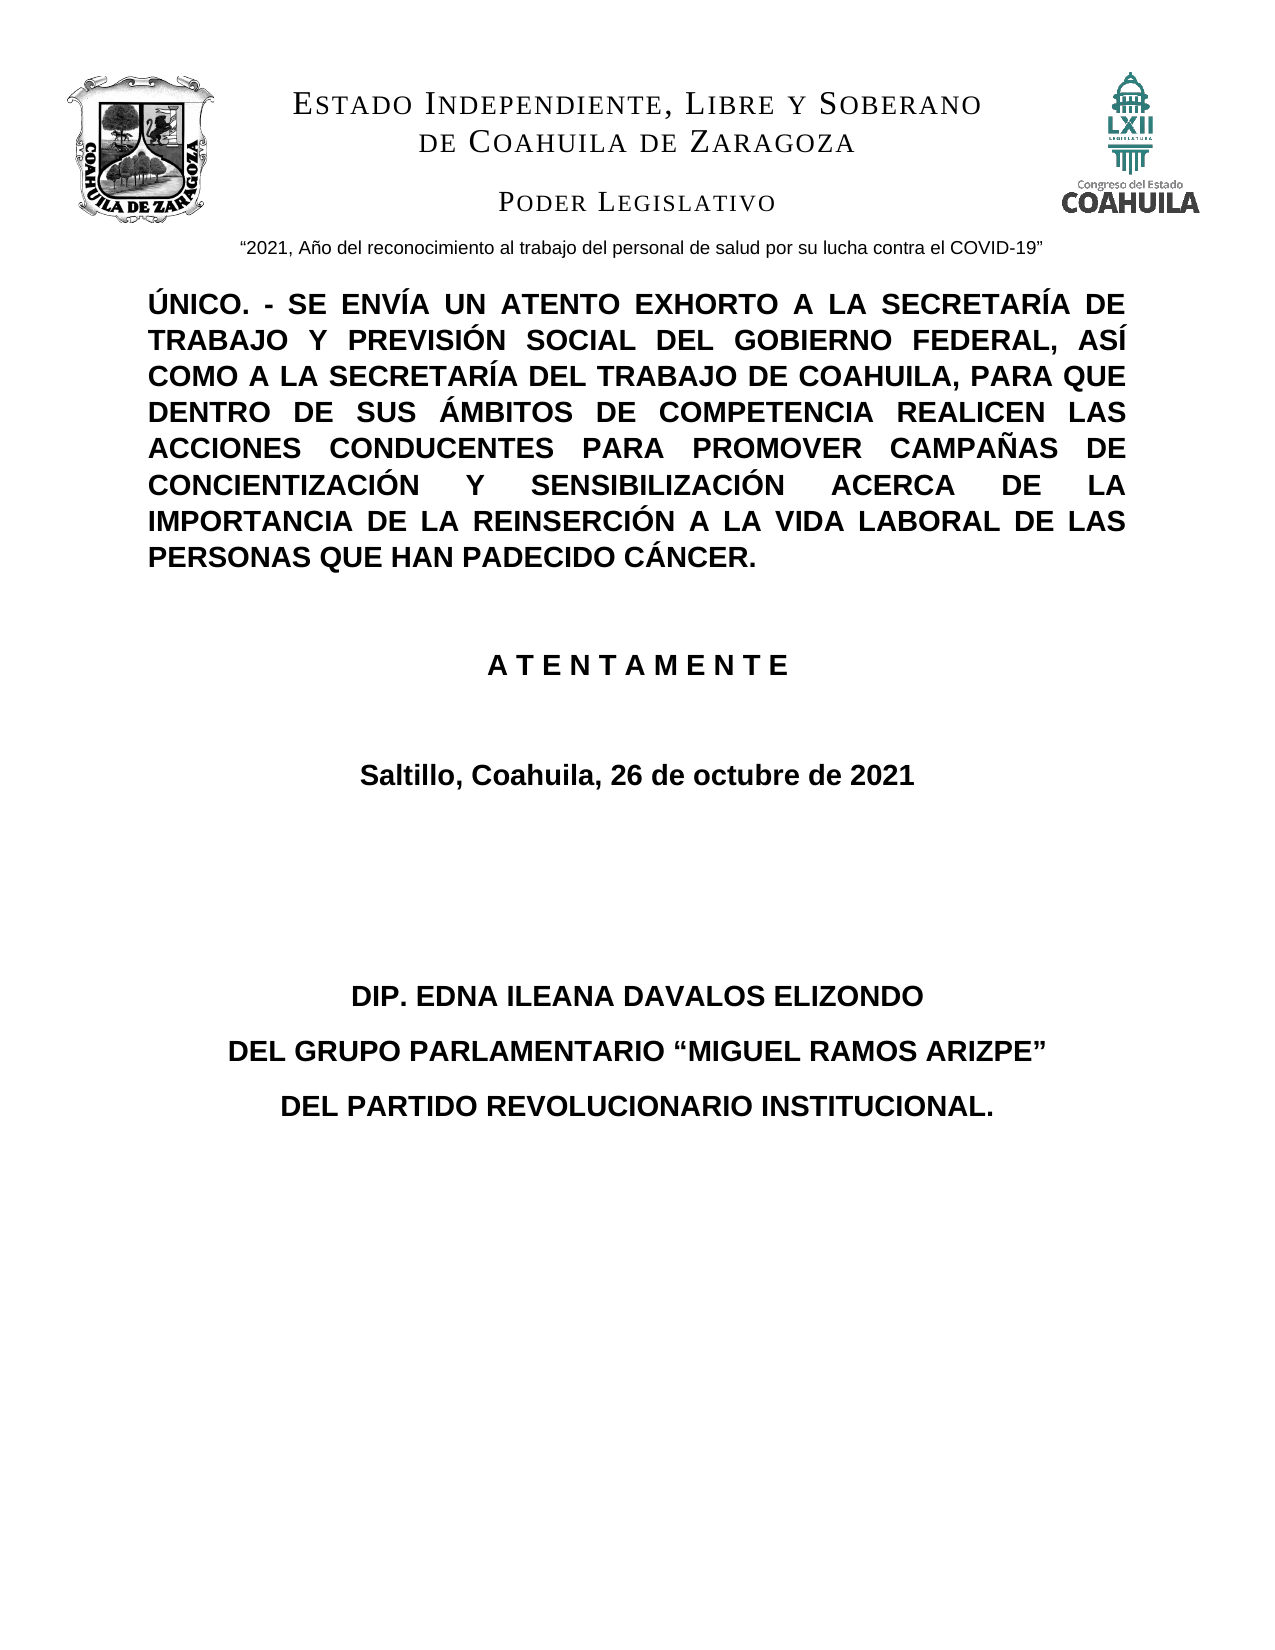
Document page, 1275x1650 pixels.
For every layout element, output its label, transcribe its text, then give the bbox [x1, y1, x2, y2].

picture [66, 76, 215, 223]
text DEL PARTIDO REVOLUCIONARIO INSTITUCIONAL. [148, 1089, 1127, 1123]
text Saltillo, Coahuila, 26 de octubre de 2021 [148, 758, 1127, 792]
text ÚNICO. - SE ENVÍA UN ATENTO EXHORTO A LA SECRETARÍA DE TRABAJO Y PREVISIÓN SOCIAL DEL GOBIERNO FEDERAL, ASÍ COMO A LA SECRETARÍA DEL TRABAJO DE COAHUILA, PARA QUE DENTRO DE SUS ÁMBITOS DE COMPETENCIA REALICEN LAS ACCIONES CONDUCENTES PARA PROMOVER CAMPAÑAS DE CONCIENTIZACIÓN Y SENSIBILIZACIÓN ACERCA DE LA IMPORTANCIA DE LA REINSERCIÓN A LA VIDA LABORAL DE LAS PERSONAS QUE HAN PADECIDO CÁNCER. [148, 287, 1127, 573]
text A T E N T A M E N T E [148, 648, 1127, 681]
picture [1053, 57, 1212, 225]
text DEL GRUPO PARLAMENTARIO “MIGUEL RAMOS ARIZPE” [148, 1034, 1127, 1068]
text DIP. EDNA ILEANA DAVALOS ELIZONDO [148, 979, 1127, 1013]
